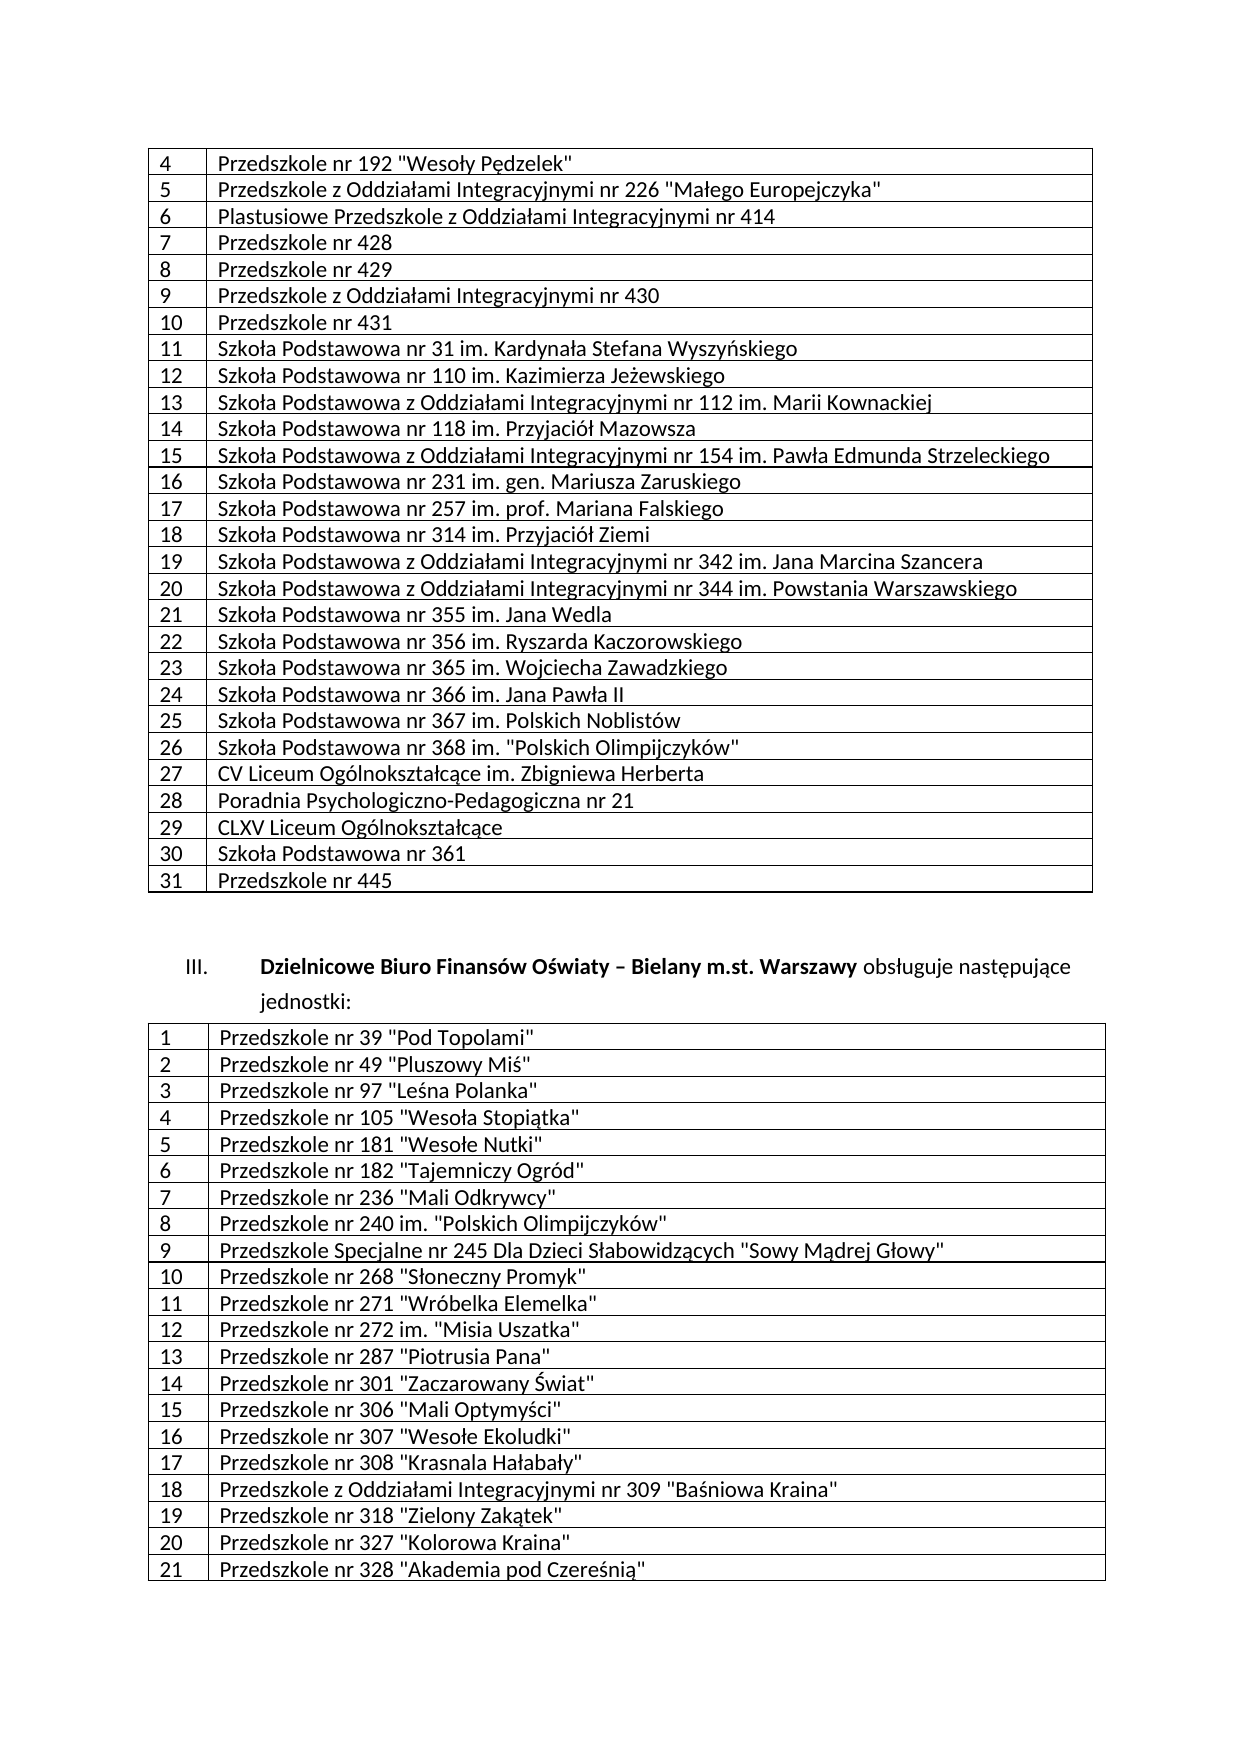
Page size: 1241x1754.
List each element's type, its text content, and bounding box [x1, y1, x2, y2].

table_cell 12 [149, 361, 206, 387]
table_cell Przedszkole nr 428 [207, 228, 1092, 254]
table_cell Szkoła Podstawowa nr 356 im. Ryszarda Kaczorowskiego [207, 627, 1092, 652]
table_cell Szkoła Podstawowa nr 231 im. gen. Mariusza Zaruskiego [207, 468, 1092, 493]
table_cell Przedszkole nr 192 "Wesoły Pędzelek" [207, 149, 1092, 174]
table_cell 5 [149, 175, 206, 201]
table_cell Przedszkole nr 271 "Wróbelka Elemelka" [209, 1289, 1105, 1314]
table_cell Przedszkole nr 240 im. "Polskich Olimpijczyków" [209, 1209, 1105, 1235]
table_cell 17 [149, 1449, 208, 1474]
table_cell 21 [149, 1555, 208, 1580]
table_cell 28 [149, 786, 206, 812]
table_cell Szkoła Podstawowa nr 365 im. Wojciecha Zawadzkiego [207, 653, 1092, 679]
list Dzielnicowe Biuro Finansów Oświaty – Bielany m.st. Warszawy obsługuje następujące jednostki: [185, 952, 1093, 1015]
table_cell 6 [149, 1156, 208, 1182]
table_cell 16 [149, 1422, 208, 1447]
table_cell 26 [149, 733, 206, 758]
table_cell 13 [149, 388, 206, 413]
table_cell Szkoła Podstawowa nr 367 im. Polskich Noblistów [207, 706, 1092, 732]
table_cell Przedszkole nr 182 "Tajemniczy Ogród" [209, 1156, 1105, 1182]
table_cell 27 [149, 760, 206, 785]
table_cell Przedszkole nr 49 "Pluszowy Miś" [209, 1050, 1105, 1076]
table_cell Przedszkole nr 307 "Wesołe Ekoludki" [209, 1422, 1105, 1447]
table_cell Przedszkole nr 287 "Piotrusia Pana" [209, 1342, 1105, 1368]
table_cell Przedszkole nr 97 "Leśna Polanka" [209, 1077, 1105, 1102]
table_header Przedszkole nr 39 "Pod Topolami" [209, 1024, 1105, 1049]
table_cell 24 [149, 680, 206, 705]
table_cell 22 [149, 627, 206, 652]
table_cell 19 [149, 547, 206, 573]
table_cell 5 [149, 1130, 208, 1155]
table_cell 12 [149, 1316, 208, 1341]
table_cell 20 [149, 1528, 208, 1554]
table_cell Przedszkole nr 272 im. "Misia Uszatka" [209, 1316, 1105, 1341]
table_cell 9 [149, 281, 206, 307]
table_cell Przedszkole nr 236 "Mali Odkrywcy" [209, 1183, 1105, 1208]
table_cell 7 [149, 1183, 208, 1208]
table_cell Przedszkole nr 105 "Wesoła Stopiątka" [209, 1103, 1105, 1129]
table_cell 8 [149, 255, 206, 280]
table_cell 2 [149, 1050, 208, 1076]
table_cell Szkoła Podstawowa nr 31 im. Kardynała Stefana Wyszyńskiego [207, 335, 1092, 360]
table_cell Szkoła Podstawowa z Oddziałami Integracyjnymi nr 342 im. Jana Marcina Szancera [207, 547, 1092, 573]
table_cell 7 [149, 228, 206, 254]
table_cell Przedszkole nr 301 "Zaczarowany Świat" [209, 1369, 1105, 1394]
table_header 1 [149, 1024, 208, 1049]
table_cell 6 [149, 202, 206, 227]
table_cell Plastusiowe Przedszkole z Oddziałami Integracyjnymi nr 414 [207, 202, 1092, 227]
table_cell Przedszkole nr 268 "Słoneczny Promyk" [209, 1263, 1105, 1288]
table_cell 25 [149, 706, 206, 732]
table_cell 9 [149, 1236, 208, 1261]
table_cell 15 [149, 1395, 208, 1421]
table_cell 29 [149, 813, 206, 838]
table_cell Przedszkole nr 431 [207, 308, 1092, 333]
table_cell Przedszkole nr 429 [207, 255, 1092, 280]
table_cell Przedszkole nr 306 "Mali Optymyści" [209, 1395, 1105, 1421]
table_cell Przedszkole nr 327 "Kolorowa Kraina" [209, 1528, 1105, 1554]
table_cell Przedszkole z Oddziałami Integracyjnymi nr 226 "Małego Europejczyka" [207, 175, 1092, 201]
table_cell 16 [149, 468, 206, 493]
table_cell Szkoła Podstawowa z Oddziałami Integracyjnymi nr 344 im. Powstania Warszawskiego [207, 574, 1092, 599]
table_cell 17 [149, 494, 206, 519]
table_cell Przedszkole nr 181 "Wesołe Nutki" [209, 1130, 1105, 1155]
table_cell Przedszkole nr 328 "Akademia pod Czereśnią" [209, 1555, 1105, 1580]
table_cell Szkoła Podstawowa nr 361 [207, 839, 1092, 865]
table_cell Przedszkole z Oddziałami Integracyjnymi nr 309 "Baśniowa Kraina" [209, 1475, 1105, 1501]
table_cell Przedszkole nr 308 "Krasnala Hałabały" [209, 1449, 1105, 1474]
table_cell Szkoła Podstawowa nr 118 im. Przyjaciół Mazowsza [207, 414, 1092, 440]
table_cell Przedszkole Specjalne nr 245 Dla Dzieci Słabowidzących "Sowy Mądrej Głowy" [209, 1236, 1105, 1261]
table_cell Szkoła Podstawowa z Oddziałami Integracyjnymi nr 112 im. Marii Kownackiej [207, 388, 1092, 413]
table_cell 11 [149, 335, 206, 360]
table_cell Przedszkole nr 445 [207, 866, 1092, 891]
table_cell 14 [149, 1369, 208, 1394]
table_cell 4 [149, 149, 206, 174]
table_cell 30 [149, 839, 206, 865]
table_cell CLXV Liceum Ogólnokształcące [207, 813, 1092, 838]
table_cell 19 [149, 1502, 208, 1527]
table_cell Poradnia Psychologiczno-Pedagogiczna nr 21 [207, 786, 1092, 812]
table_cell Szkoła Podstawowa nr 366 im. Jana Pawła II [207, 680, 1092, 705]
table_cell 14 [149, 414, 206, 440]
table_cell 4 [149, 1103, 208, 1129]
table_cell 18 [149, 521, 206, 546]
table_cell Szkoła Podstawowa nr 368 im. "Polskich Olimpijczyków" [207, 733, 1092, 758]
table_cell Przedszkole nr 318 "Zielony Zakątek" [209, 1502, 1105, 1527]
table_cell Szkoła Podstawowa z Oddziałami Integracyjnymi nr 154 im. Pawła Edmunda Strzeleckiego [207, 441, 1092, 466]
table_cell 8 [149, 1209, 208, 1235]
table_cell 21 [149, 600, 206, 626]
table_cell 15 [149, 441, 206, 466]
table_cell Szkoła Podstawowa nr 257 im. prof. Mariana Falskiego [207, 494, 1092, 519]
table_cell Przedszkole z Oddziałami Integracyjnymi nr 430 [207, 281, 1092, 307]
table_cell 13 [149, 1342, 208, 1368]
table_cell 3 [149, 1077, 208, 1102]
table_cell 10 [149, 308, 206, 333]
table_cell 23 [149, 653, 206, 679]
table_cell 20 [149, 574, 206, 599]
table_cell 31 [149, 866, 206, 891]
table_cell 18 [149, 1475, 208, 1501]
table_cell CV Liceum Ogólnokształcące im. Zbigniewa Herberta [207, 760, 1092, 785]
table_cell 10 [149, 1263, 208, 1288]
table_cell Szkoła Podstawowa nr 355 im. Jana Wedla [207, 600, 1092, 626]
table_cell Szkoła Podstawowa nr 314 im. Przyjaciół Ziemi [207, 521, 1092, 546]
table_cell 11 [149, 1289, 208, 1314]
table_cell Szkoła Podstawowa nr 110 im. Kazimierza Jeżewskiego [207, 361, 1092, 387]
